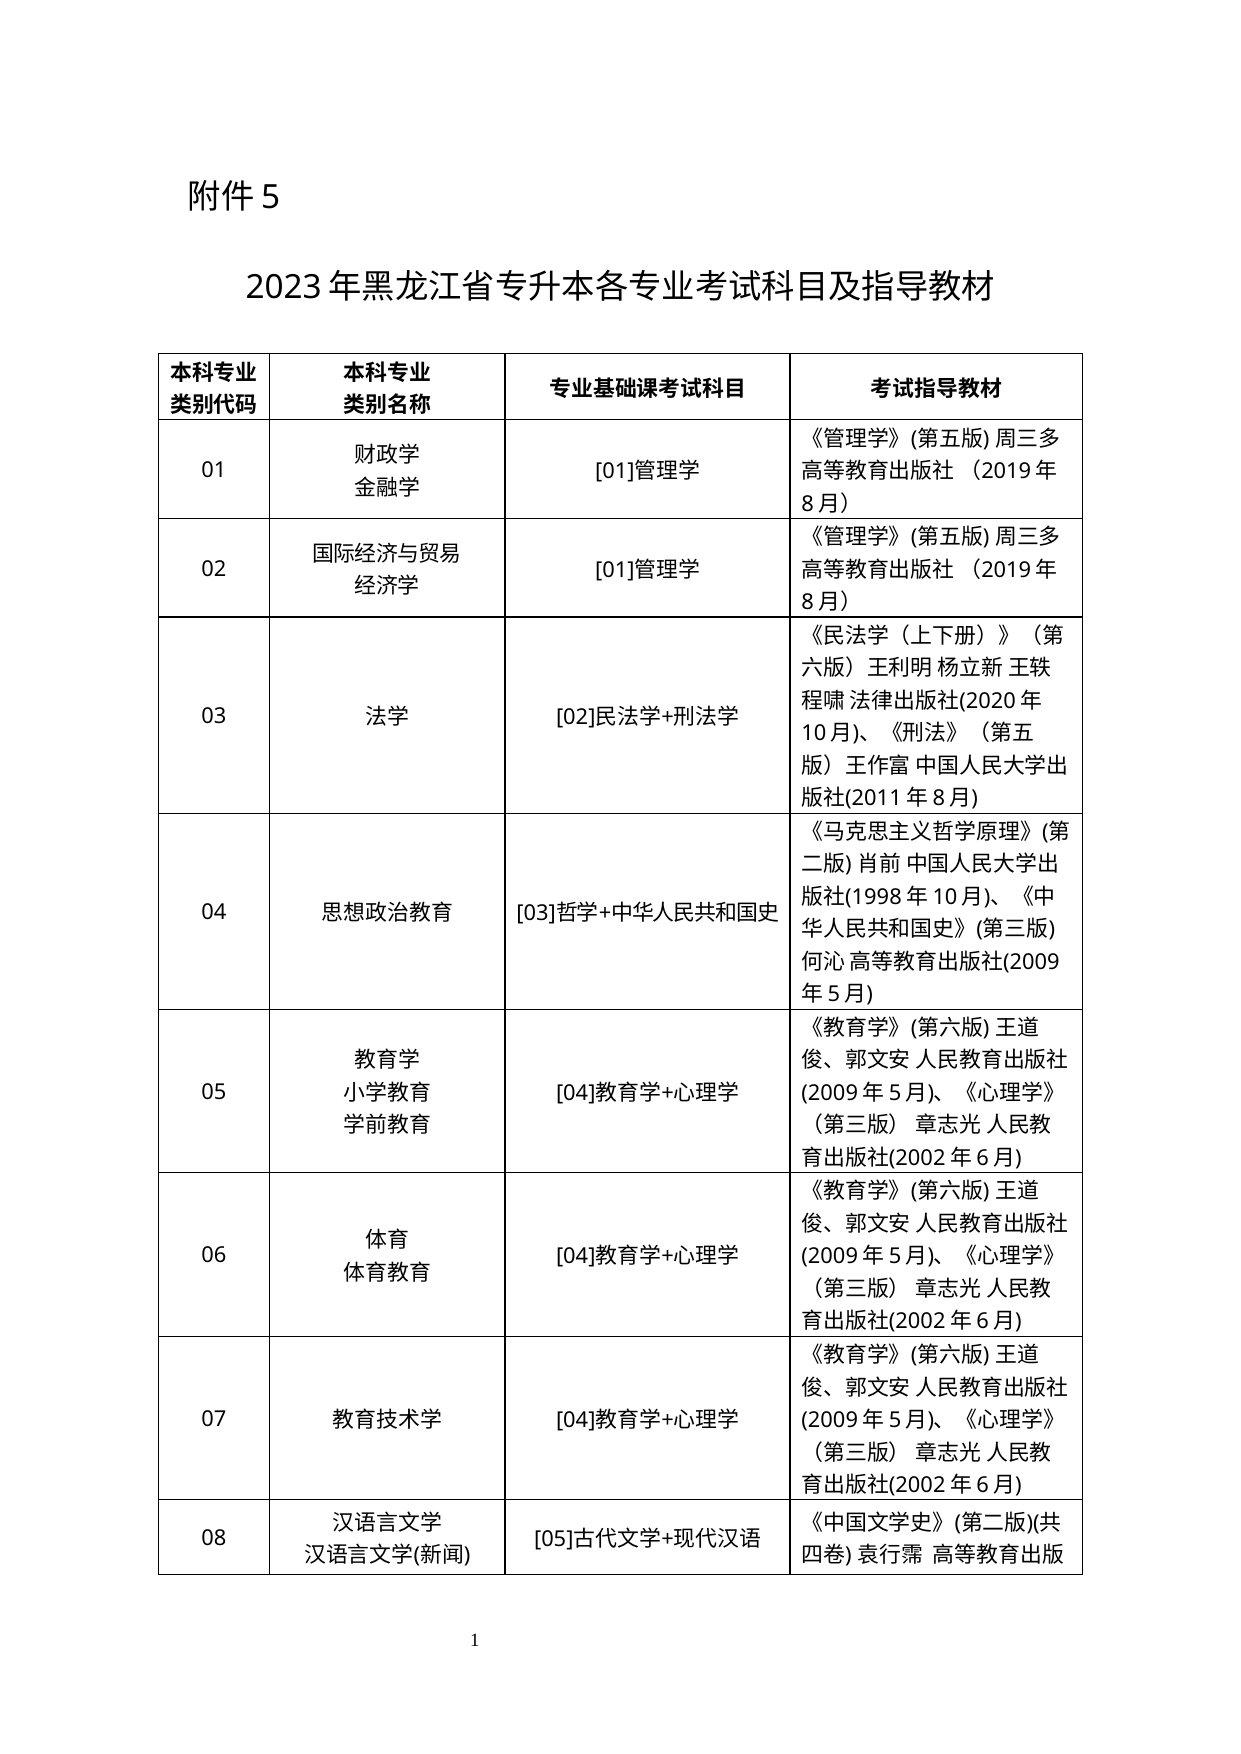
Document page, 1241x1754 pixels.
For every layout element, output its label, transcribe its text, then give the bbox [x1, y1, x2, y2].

table_cell 财政学 金融学 [270, 420, 504, 518]
table_cell [01]管理学 [506, 519, 789, 616]
table_cell 07 [159, 1337, 269, 1499]
table_cell 08 [159, 1500, 269, 1574]
table_cell 02 [159, 519, 269, 616]
table_cell 《管理学》(第五版) 周三多高等教育出版社 （2019年8月） [791, 420, 1082, 518]
table_header 专业基础课考试科目 [506, 354, 789, 419]
table_cell [02]民法学+刑法学 [506, 618, 789, 812]
table_cell [01]管理学 [506, 420, 789, 518]
table_header 本科专业 类别名称 [270, 354, 504, 419]
table_cell 国际经济与贸易 经济学 [270, 519, 504, 616]
table_cell 教育技术学 [270, 1337, 504, 1499]
table_cell 《教育学》(第六版) 王道俊、郭文安 人民教育出版社(2009年5月)、《心理学》（第三版） 章志光 人民教育出版社(2002年6月) [791, 1010, 1082, 1172]
table_cell 《民法学（上下册）》（第六版）王利明 杨立新 王轶 程啸 法律出版社(2020年10月)、《刑法》（第五版）王作富 中国人民大学出版社(2011年8月) [791, 618, 1082, 812]
table_cell [04]教育学+心理学 [506, 1173, 789, 1336]
table_cell [04]教育学+心理学 [506, 1337, 789, 1499]
table_cell 《教育学》(第六版) 王道俊、郭文安 人民教育出版社(2009年5月)、《心理学》（第三版） 章志光 人民教育出版社(2002年6月) [791, 1337, 1082, 1499]
table_cell [03]哲学+中华人民共和国史 [506, 814, 789, 1008]
table_cell [05]古代文学+现代汉语 [506, 1500, 789, 1574]
table_cell 汉语言文学 汉语言文学(新闻) [270, 1500, 504, 1574]
table_cell 《教育学》(第六版) 王道俊、郭文安 人民教育出版社(2009年5月)、《心理学》（第三版） 章志光 人民教育出版社(2002年6月) [791, 1173, 1082, 1336]
table_cell 《马克思主义哲学原理》(第二版) 肖前 中国人民大学出版社(1998年10月)、《中华人民共和国史》(第三版)何沁 高等教育出版社(2009年5月) [791, 814, 1082, 1008]
table_header 本科专业 类别代码 [159, 354, 269, 419]
table_cell [04]教育学+心理学 [506, 1010, 789, 1172]
table_cell 《管理学》(第五版) 周三多高等教育出版社 （2019年8月） [791, 519, 1082, 616]
table_cell 法学 [270, 618, 504, 812]
text 2023年黑龙江省专升本各专业考试科目及指导教材 [187, 259, 1053, 308]
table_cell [791, 1500, 1082, 1574]
table_cell 思想政治教育 [270, 814, 504, 1008]
table_cell 体育 体育教育 [270, 1173, 504, 1336]
table_header 考试指导教材 [791, 354, 1082, 419]
table_cell 01 [159, 420, 269, 518]
table_cell 05 [159, 1010, 269, 1172]
table_cell 06 [159, 1173, 269, 1336]
table_cell 04 [159, 814, 269, 1008]
table_cell 03 [159, 618, 269, 812]
table_cell 教育学 小学教育 学前教育 [270, 1010, 504, 1172]
text 附件5 [187, 162, 1053, 227]
